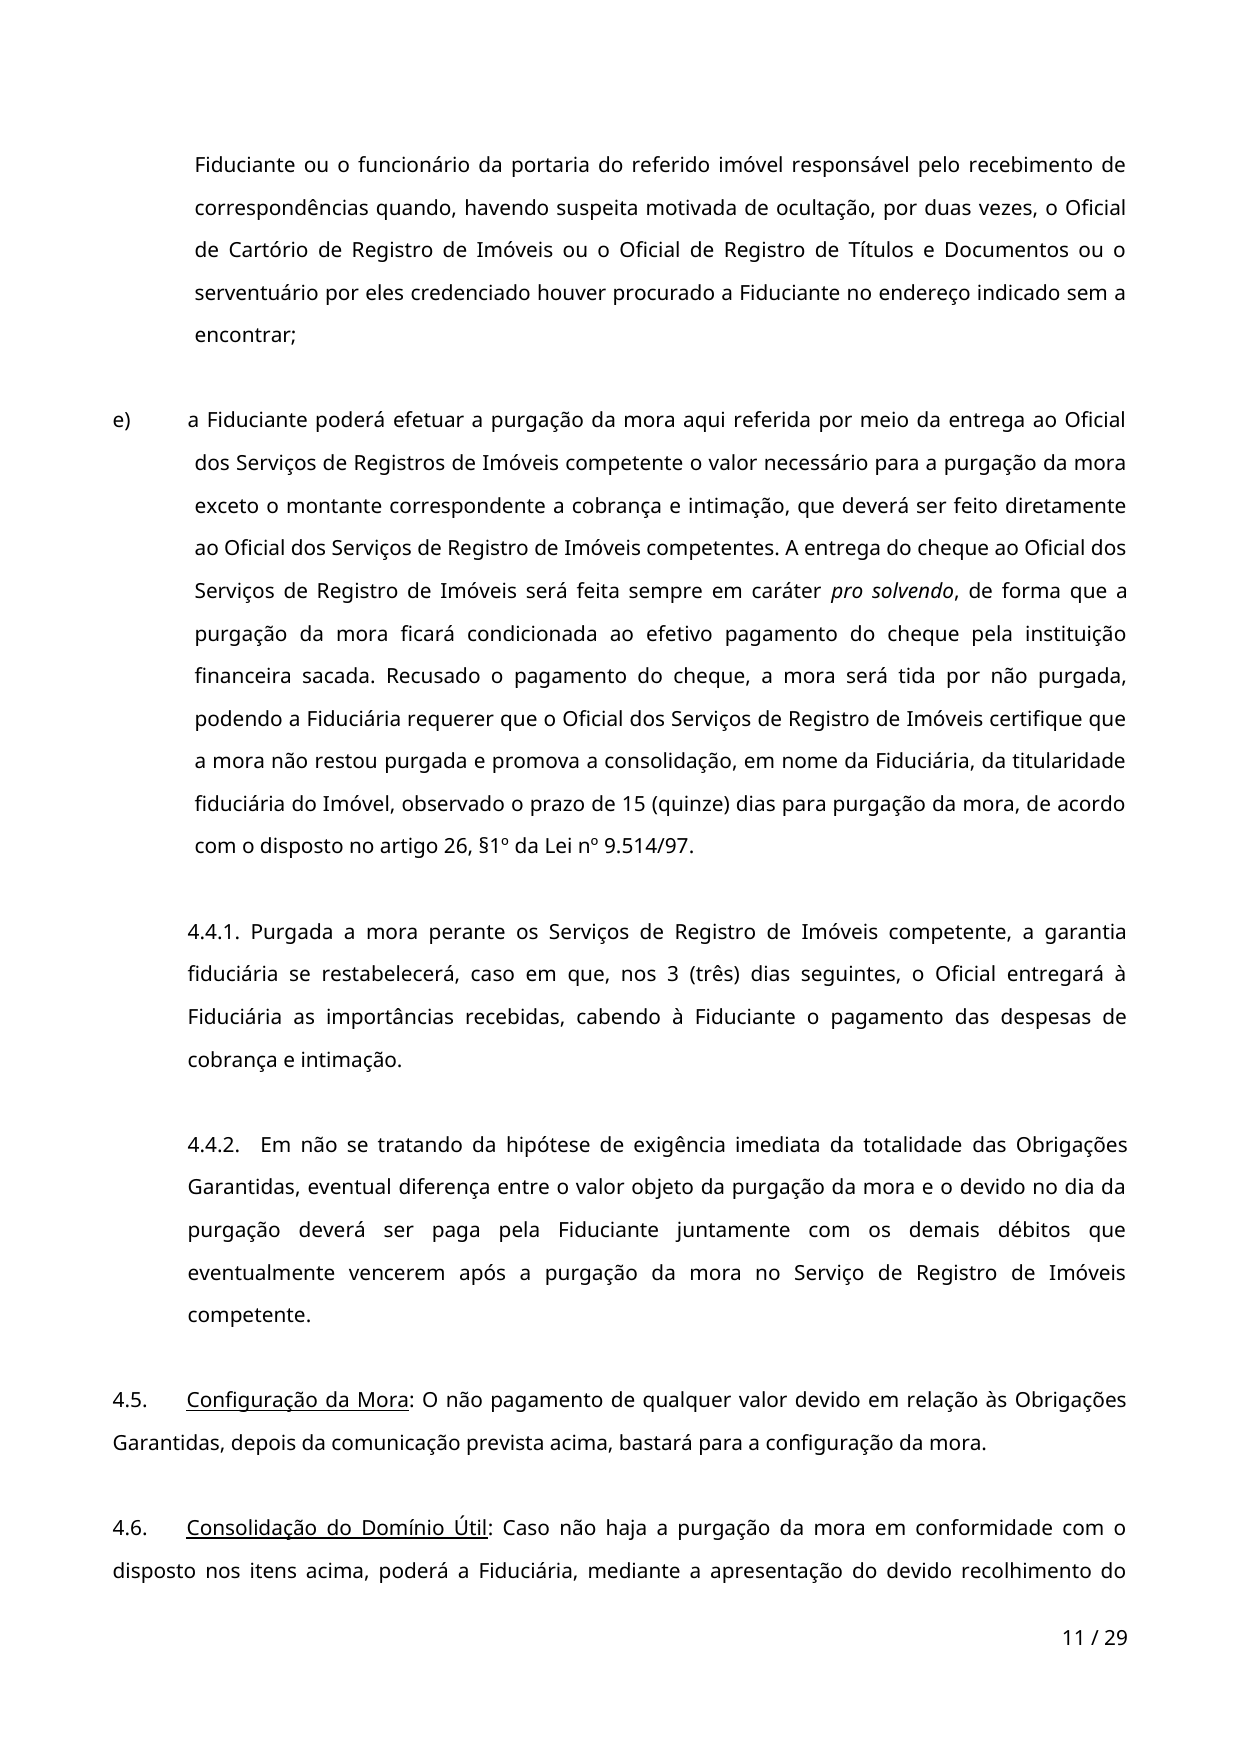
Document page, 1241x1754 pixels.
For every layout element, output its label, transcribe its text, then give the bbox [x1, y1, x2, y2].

text 4.4.1. Purgada a mora perante os Serviços de Registro de Imóveis competente, a garantia fiduciária se restabelecerá, caso em que, nos 3 (três) dias seguintes, o Oficial entregará à Fiduciária as importâncias recebidas, cabendo à Fiduciante o pagamento das despesas de cobrança e intimação. [187, 917, 1128, 1073]
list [112, 1513, 1128, 1584]
list Configuração da Mora: O não pagamento de qualquer valor devido em relação às Obrigações Garantidas, depois da comunicação prevista acima, bastará para a configuração da mora. [112, 1386, 1128, 1457]
text 4.4.2. Em não se tratando da hipótese de exigência imediata da totalidade das Obrigações Garantidas, eventual diferença entre o valor objeto da purgação da mora e o devido no dia da purgação deverá ser paga pela Fiduciante juntamente com os demais débitos que eventualmente vencerem após a purgação da mora no Serviço de Registro de Imóveis competente. [187, 1130, 1128, 1329]
list a Fiduciante poderá efetuar a purgação da mora aqui referida por meio da entrega ao Oficial dos Serviços de Registros de Imóveis competente o valor necessário para a purgação da mora exceto o montante correspondente a cobrança e intimação, que deverá ser feito diretamente ao Oficial dos Serviços de Registro de Imóveis competentes. A entrega do cheque ao Oficial dos Serviços de Registro de Imóveis será feita sempre em caráter pro solvendo, de forma que a purgação da mora ficará condicionada ao efetivo pagamento do cheque pela instituição financeira sacada. Recusado o pagamento do cheque, a mora será tida por não purgada, podendo a Fiduciária requerer que o Oficial dos Serviços de Registro de Imóveis certifique que a mora não restou purgada e promova a consolidação, em nome da Fiduciária, da titularidade fiduciária do Imóvel, observado o prazo de 15 (quinze) dias para purgação da mora, de acordo com o disposto no artigo 26, §1º da Lei nº 9.514/97. [112, 406, 1128, 860]
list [112, 150, 1128, 349]
